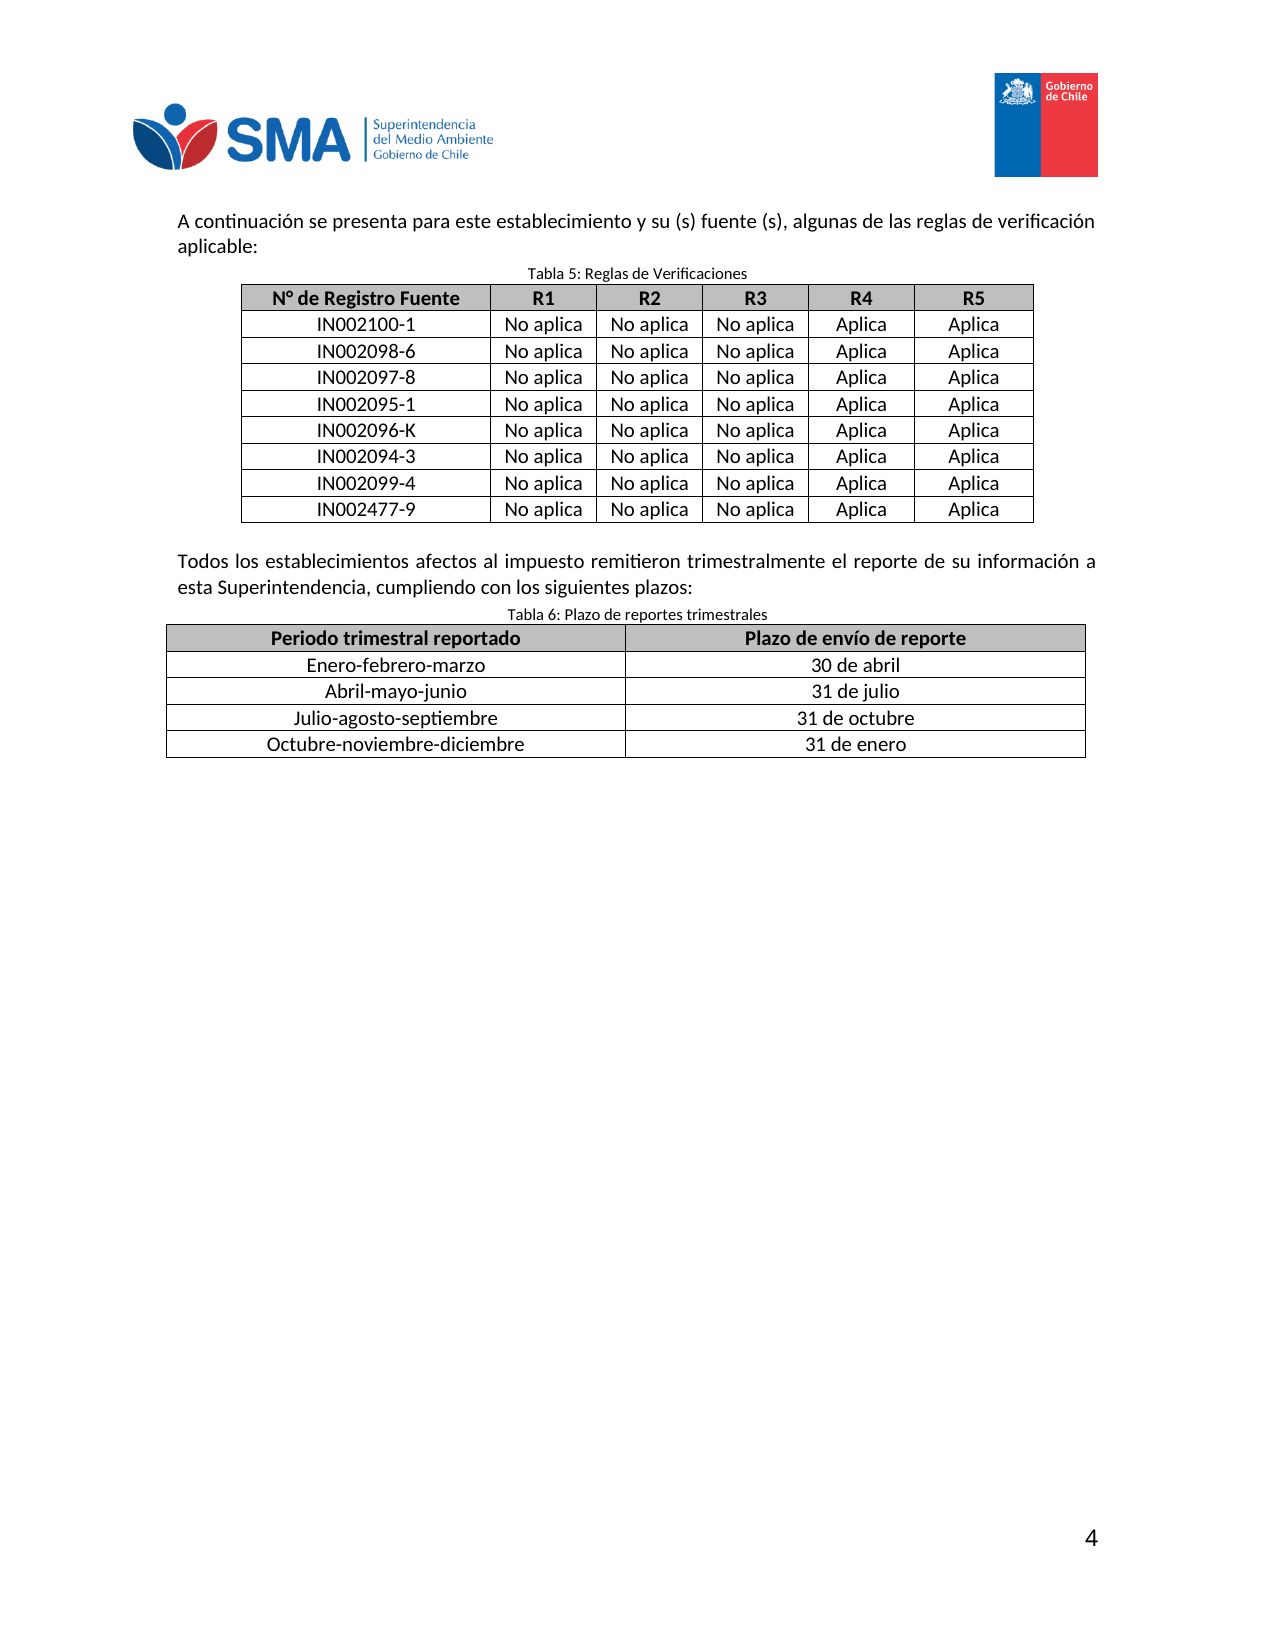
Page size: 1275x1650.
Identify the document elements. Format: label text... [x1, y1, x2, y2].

table_cell No aplica [491, 417, 596, 443]
table_cell Enero-febrero-marzo [167, 652, 625, 677]
table_cell No aplica [597, 391, 702, 416]
table_cell Aplica [915, 311, 1033, 337]
table_cell IN002100-1 [242, 311, 490, 337]
table_header R4 [809, 285, 914, 310]
table_cell No aplica [597, 470, 702, 496]
table_cell Aplica [809, 417, 914, 443]
table_cell Octubre-noviembre-diciembre [167, 731, 625, 757]
table_cell Aplica [915, 470, 1033, 496]
table_cell No aplica [703, 311, 808, 337]
table_cell Julio-agosto-septiembre [167, 705, 625, 730]
picture [994, 73, 1098, 177]
table_cell No aplica [597, 338, 702, 363]
table_cell No aplica [703, 417, 808, 443]
table_cell IN002095-1 [242, 391, 490, 416]
table_cell Aplica [915, 444, 1033, 469]
table_header Periodo trimestral reportado [167, 625, 625, 651]
table_cell No aplica [491, 444, 596, 469]
table_header N° de Registro Fuente [242, 285, 490, 310]
table_cell No aplica [491, 338, 596, 363]
table_cell IN002097-8 [242, 364, 490, 390]
table_cell IN002094-3 [242, 444, 490, 469]
table_cell No aplica [491, 497, 596, 522]
table_cell No aplica [703, 338, 808, 363]
table_cell No aplica [597, 417, 702, 443]
table_cell Aplica [915, 497, 1033, 522]
table_cell No aplica [597, 364, 702, 390]
table_cell No aplica [703, 364, 808, 390]
table_header R2 [597, 285, 702, 310]
table_cell IN002477-9 [242, 497, 490, 522]
table_cell IN002099-4 [242, 470, 490, 496]
table_cell 30 de abril [626, 652, 1085, 677]
table_cell Aplica [809, 391, 914, 416]
table_cell 31 de octubre [626, 705, 1085, 730]
table_cell 31 de enero [626, 731, 1085, 757]
table_cell IN002096-K [242, 417, 490, 443]
table_cell No aplica [597, 311, 702, 337]
table_cell Aplica [809, 444, 914, 469]
table_cell Aplica [809, 470, 914, 496]
table_cell No aplica [703, 391, 808, 416]
table_cell No aplica [703, 444, 808, 469]
text Todos los establecimientos afectos al impuesto remitieron trimestralmente el reporte de su información a esta Superintendencia, cumpliendo con los siguientes plazos: [177, 548, 1098, 599]
table_header R1 [491, 285, 596, 310]
table_cell Abril-mayo-junio [167, 678, 625, 704]
table_cell No aplica [491, 364, 596, 390]
table_cell Aplica [915, 364, 1033, 390]
table_header R3 [703, 285, 808, 310]
text A continuación se presenta para este establecimiento y su (s) fuente (s), algunas de las reglas de verificación aplicable: [177, 208, 1098, 259]
table_cell Aplica [915, 338, 1033, 363]
table_cell Aplica [809, 311, 914, 337]
table_cell No aplica [491, 470, 596, 496]
table_cell Aplica [915, 391, 1033, 416]
table_header R5 [915, 285, 1033, 310]
table_cell Aplica [809, 338, 914, 363]
table_cell No aplica [703, 497, 808, 522]
table_cell 31 de julio [626, 678, 1085, 704]
table_cell No aplica [491, 391, 596, 416]
table_cell Aplica [809, 364, 914, 390]
table_cell Aplica [915, 417, 1033, 443]
picture [102, 82, 513, 185]
table_cell No aplica [597, 497, 702, 522]
table_cell No aplica [597, 444, 702, 469]
table_header Plazo de envío de reporte [626, 625, 1085, 651]
text Tabla 5: Reglas de Verificaciones [177, 259, 1098, 284]
table_cell Aplica [809, 497, 914, 522]
table_cell No aplica [703, 470, 808, 496]
table_cell No aplica [491, 311, 596, 337]
table_cell IN002098-6 [242, 338, 490, 363]
text Tabla 6: Plazo de reportes trimestrales [177, 599, 1098, 624]
